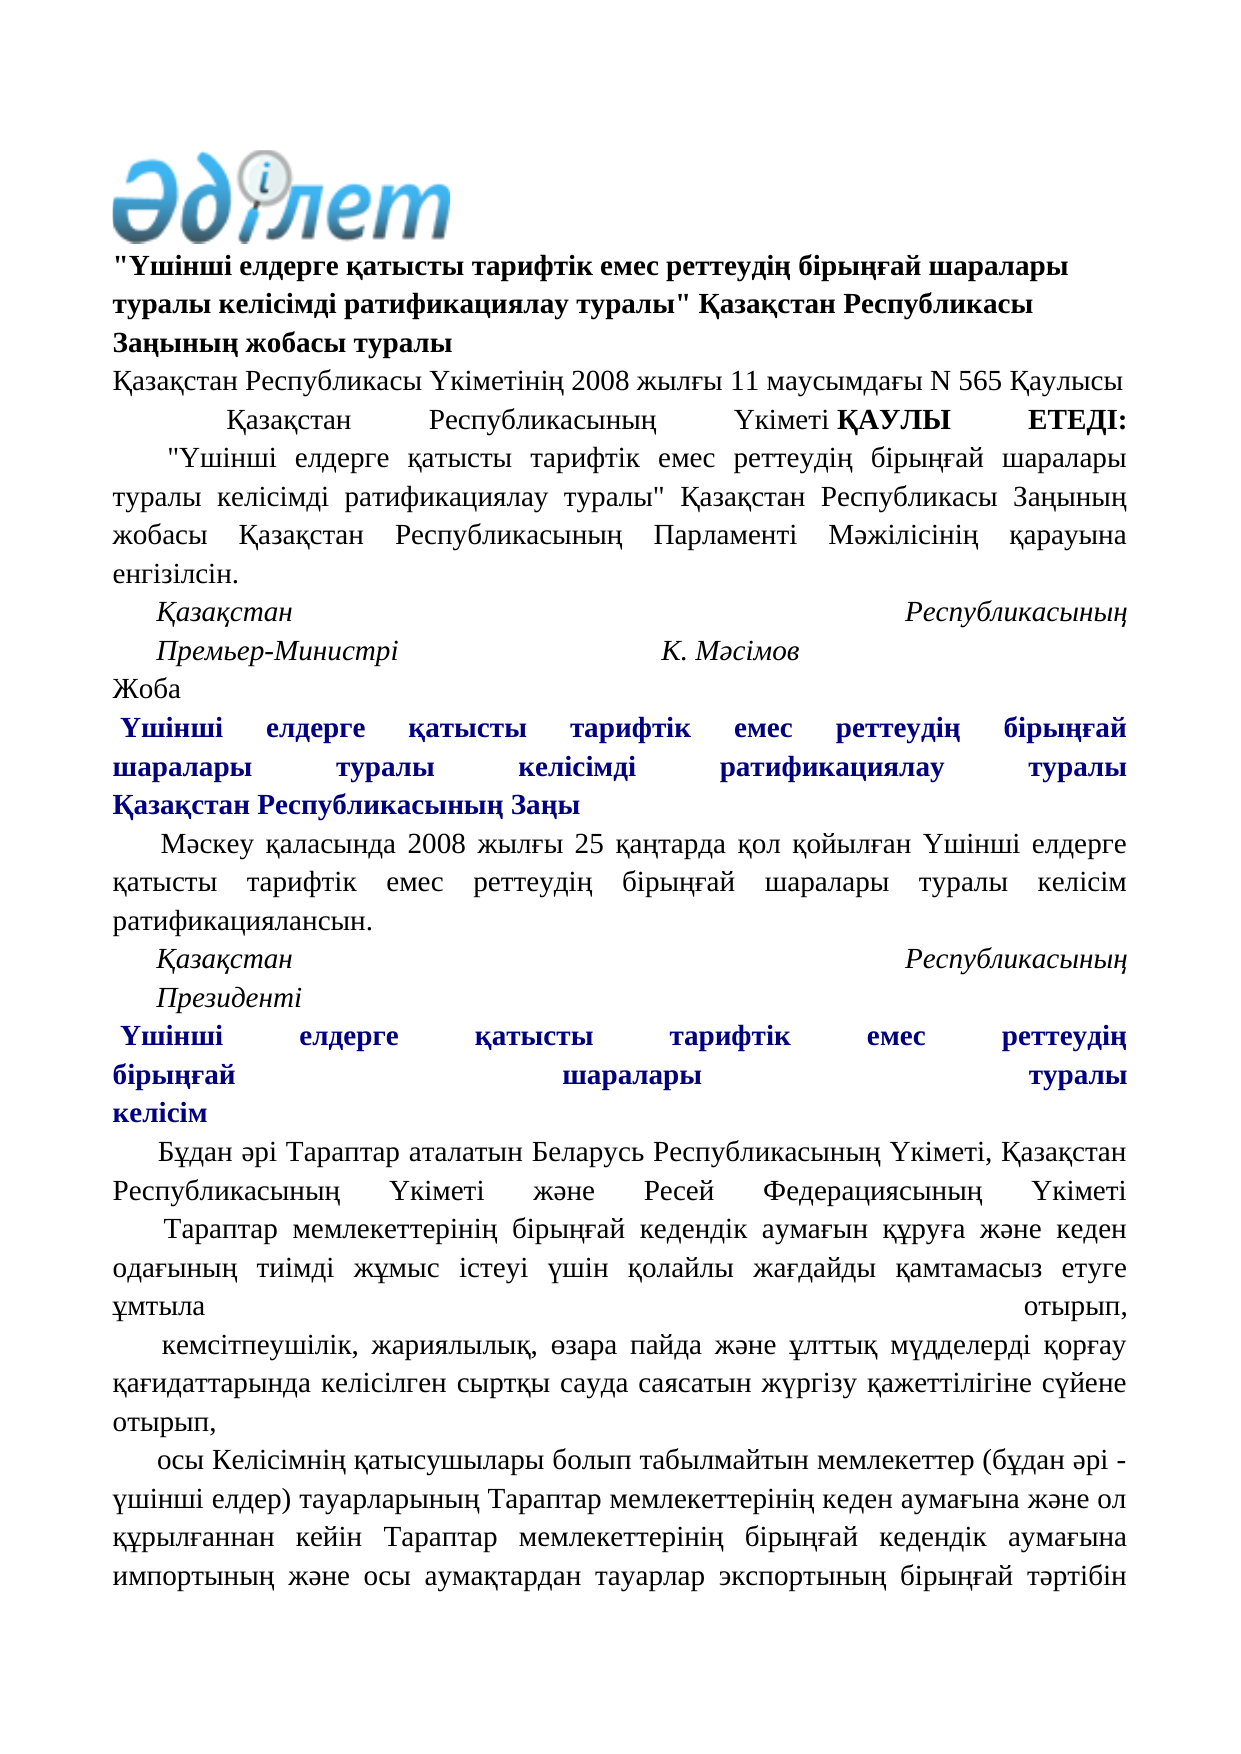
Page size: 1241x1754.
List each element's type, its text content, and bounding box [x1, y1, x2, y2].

text Қазақстан Республикасы Үкіметінің 2008 жылғы 11 маусымдағы N 565 Қаулысы [112, 363, 1128, 397]
text "Үшінші елдерге қатысты тарифтік емес реттеудің бірыңғай шаралары туралы келісімді ратификациялау туралы" Қазақстан Республикасы Заңының жобасы туралы [112, 248, 1128, 358]
text Қазақстан Республикасының Үкіметі ҚАУЛЫ ЕТЕДІ: "Үшінші елдерге қатысты тарифтік емес реттеудің бірыңғай шаралары туралы келісімді ратификациялау туралы" Қазақстан Республикасы Заңының жобасы Қазақстан Республикасының Парламенті Мәжілісінің қарауына енгізілсін. [112, 402, 1128, 589]
picture [112, 150, 451, 244]
text Қазақстан Республикасының Премьер-Министрі К. Мәсімов [112, 594, 1128, 667]
text Үшінші елдерге қатысты тарифтік емес реттеудің бірыңғай шаралары туралы келісім [112, 1018, 1128, 1129]
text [112, 1134, 1128, 1592]
text Үшінші елдерге қатысты тарифтік емес реттеудің бірыңғай шаралары туралы келісімді ратификациялау туралы Қазақстан Республикасының Заңы [112, 710, 1128, 821]
text Қазақстан Республикасының Президенті [112, 941, 1128, 1013]
text Мәскеу қаласында 2008 жылғы 25 қаңтарда қол қойылған Үшінші елдерге қатысты тарифтік емес реттеудің бірыңғай шаралары туралы келісім ратификациялансын. [112, 826, 1128, 936]
text Жоба [112, 672, 1128, 705]
